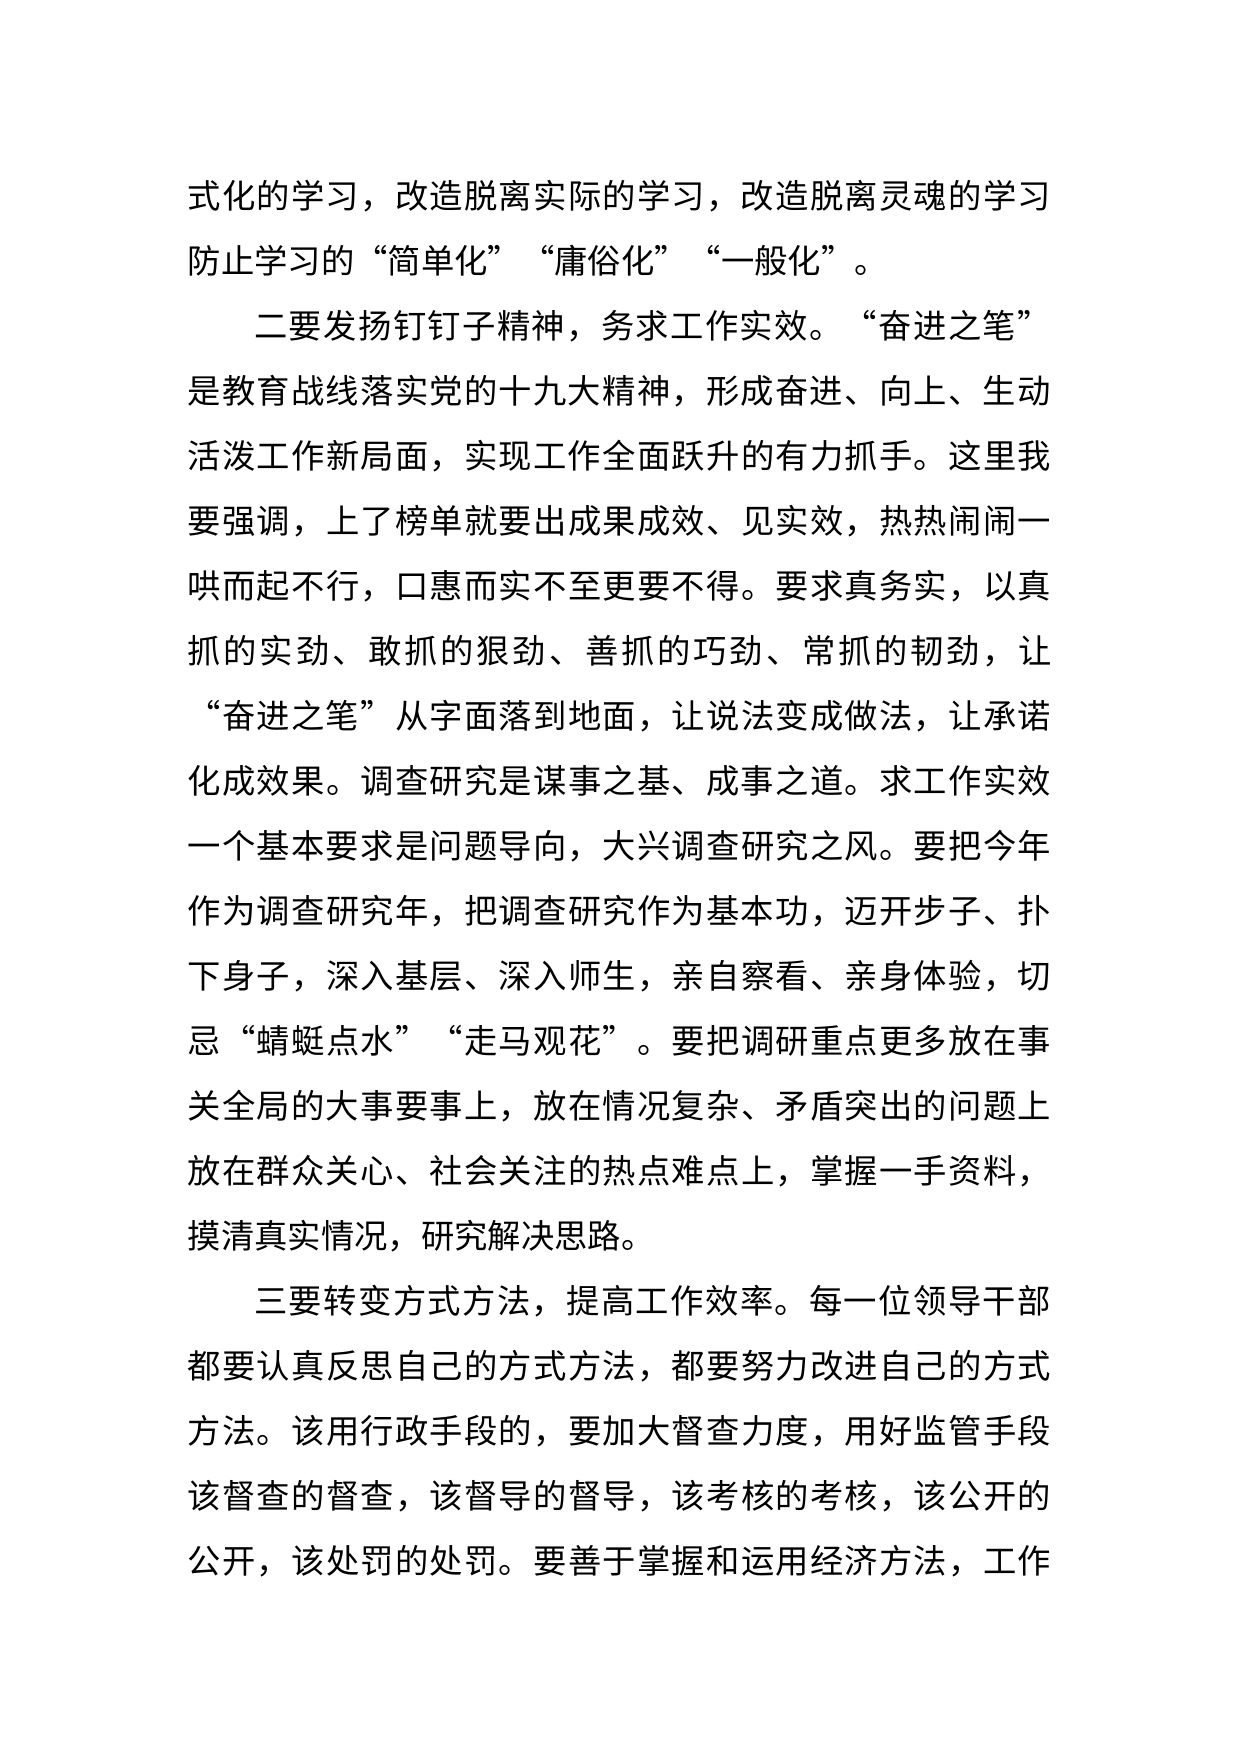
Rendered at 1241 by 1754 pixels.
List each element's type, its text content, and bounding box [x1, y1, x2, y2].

text 二要发扬钉钉子精神，务求工作实效。“奋进之笔”是教育战线落实党的十九大精神，形成奋进、向上、生动、活泼工作新局面，实现工作全面跃升的有力抓手。这里我要强调，上了榜单就要出成果成效、见实效，热热闹闹一哄而起不行，口惠而实不至更要不得。要求真务实，以真抓的实劲、敢抓的狠劲、善抓的巧劲、常抓的韧劲，让“奋进之笔”从字面落到地面，让说法变成做法，让承诺化成效果。调查研究是谋事之基、成事之道。求工作实效，一个基本要求是问题导向，大兴调查研究之风。要把今年作为调查研究年，把调查研究作为基本功，迈开步子、扑下身子，深入基层、深入师生，亲自察看、亲身体验，切忌“蜻蜓点水”“走马观花”。要把调研重点更多放在事关全局的大事要事上，放在情况复杂、矛盾突出的问题上，放在群众关心、社会关注的热点难点上，掌握一手资料，摸清真实情况，研究解决思路。 [187, 292, 1053, 1267]
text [187, 1267, 1053, 1592]
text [187, 162, 1053, 292]
